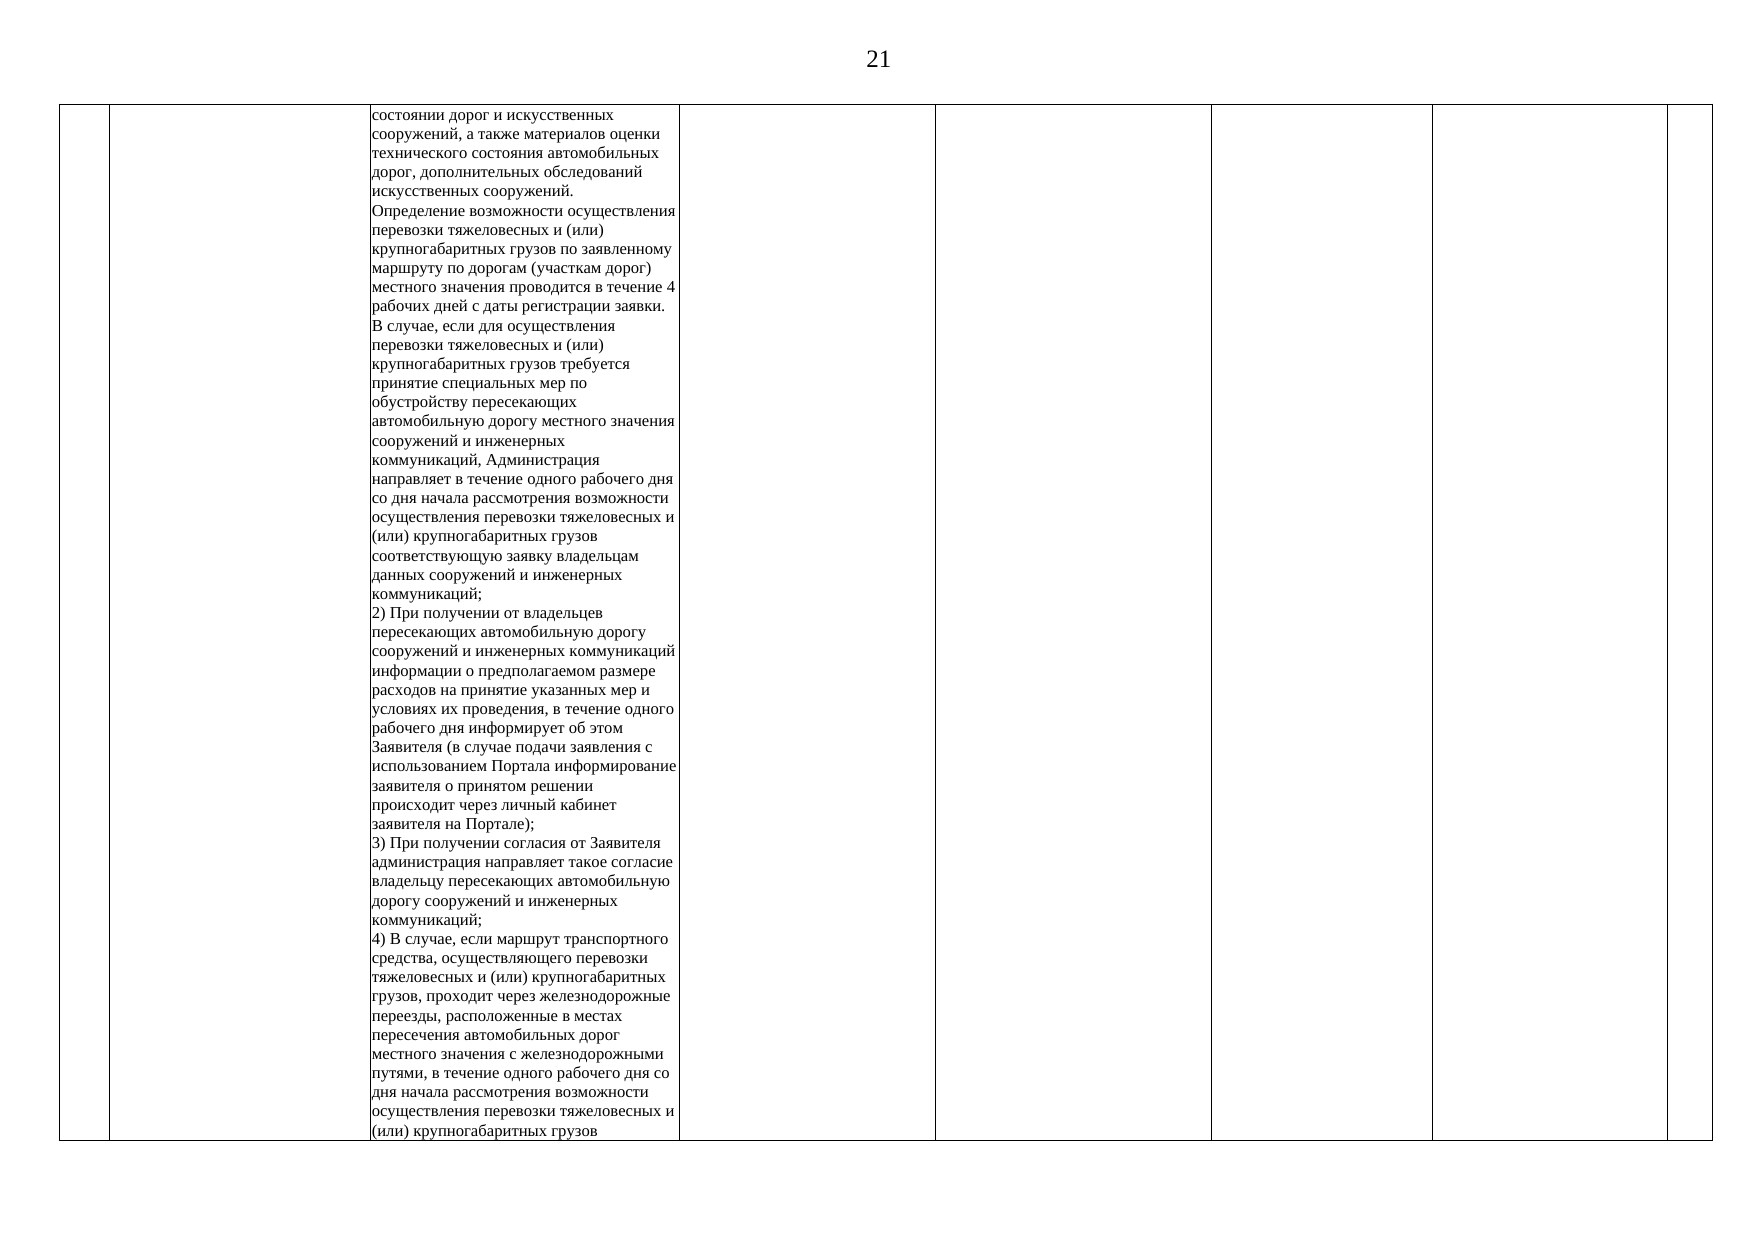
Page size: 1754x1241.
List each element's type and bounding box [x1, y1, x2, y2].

table_cell [60, 105, 109, 1139]
table_cell [110, 105, 370, 1139]
table_cell [1212, 105, 1432, 1139]
table_cell [1433, 105, 1667, 1139]
table_cell [680, 105, 935, 1139]
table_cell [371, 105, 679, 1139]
table_cell [936, 105, 1211, 1139]
table_cell [1668, 105, 1712, 1139]
